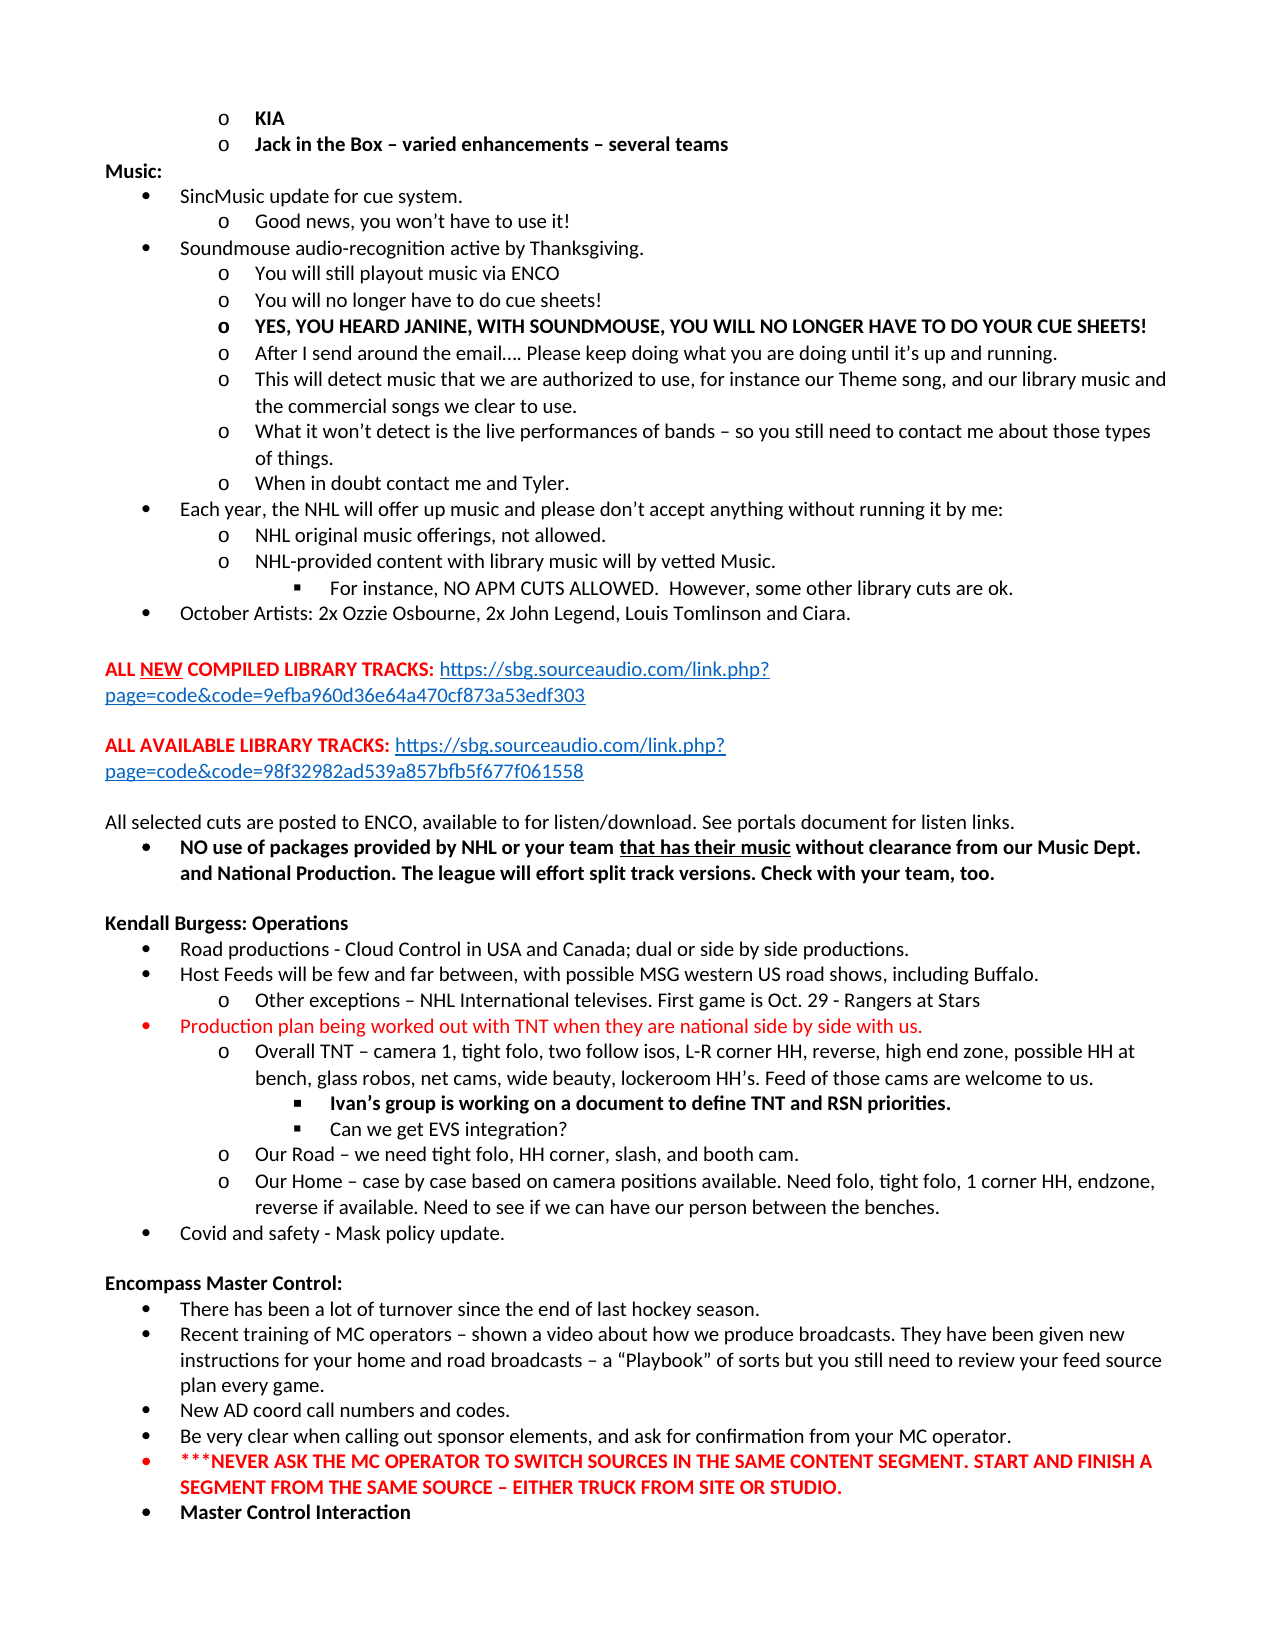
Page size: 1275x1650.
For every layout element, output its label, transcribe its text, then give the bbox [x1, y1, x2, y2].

list Soundmouse audio-recognition active by Thanksgiving. [142, 235, 1170, 261]
list Each year, the NHL will offer up music and please don’t accept anything without running it by me: [142, 497, 1170, 522]
list Other exceptions – NHL International televises. First game is Oct. 29 - Rangers at Stars [217, 987, 1170, 1013]
list There has been a lot of turnover since the end of last hockey season. [142, 1296, 1170, 1321]
list NHL-provided content with library music will by vetted Music. [217, 548, 1170, 575]
list Covid and safety - Mask policy update. [142, 1220, 1170, 1245]
list NO use of packages provided by NHL or your team that has their music without clearance from our Music Dept. and National Production. The league will effort split track versions. Check with your team, too. [142, 834, 1170, 885]
list Recent training of MC operators – shown a video about how we produce broadcasts. They have been given new instructions for your home and road broadcasts – a “Playbook” of sorts but you still need to review your feed source plan every game. [142, 1321, 1170, 1398]
text ALL AVAILABLE LIBRARY TRACKS: https://sbg.sourceaudio.com/link.php?page=code&code=98f32982ad539a857bfb5f677f061558 [105, 733, 1170, 783]
text Kendall Burgess: Operations [105, 911, 1170, 936]
list New AD coord call numbers and codes. [142, 1398, 1170, 1423]
list You will still playout music via ENCO [217, 261, 1170, 287]
list Our Home – case by case based on camera positions available. Need folo, tight folo, 1 corner HH, endzone, reverse if available. Need to see if we can have our person between the benches. [217, 1168, 1170, 1220]
list October Artists: 2x Ozzie Osbourne, 2x John Legend, Louis Tomlinson and Ciara. [142, 600, 1170, 626]
list Good news, you won’t have to use it! [217, 209, 1170, 235]
list Our Road – we need tight folo, HH corner, slash, and booth cam. [217, 1141, 1170, 1168]
list This will detect music that we are authorized to use, for instance our Theme song, and our library music and the commercial songs we clear to use. [217, 366, 1170, 418]
list NHL original music offerings, not allowed. [217, 522, 1170, 548]
list After I send around the email…. Please keep doing what you are doing until it’s up and running. [217, 340, 1170, 366]
text Music: [105, 158, 1170, 183]
list Master Control Interaction [142, 1499, 1170, 1525]
list For instance, NO APM CUTS ALLOWED. However, some other library cuts are ok. [292, 575, 1170, 600]
list Road productions - Cloud Control in USA and Canada; dual or side by side productions. [142, 936, 1170, 961]
list When in doubt contact me and Tyler. [217, 470, 1170, 497]
list SincMusic update for cue system. [142, 183, 1170, 209]
text Encompass Master Control: [105, 1271, 1170, 1296]
list Overall TNT – camera 1, tight folo, two follow isos, L-R corner HH, reverse, high end zone, possible HH at bench, glass robos, net cams, wide beauty, lockeroom HH’s. Feed of those cams are welcome to us. [217, 1039, 1170, 1091]
list Jack in the Box – varied enhancements – several teams [217, 131, 1170, 158]
list Production plan being worked out with TNT when they are national side by side with us. [142, 1013, 1170, 1039]
list KIA [217, 105, 1170, 131]
list Be very clear when calling out sponsor elements, and ask for confirmation from your MC operator. [142, 1423, 1170, 1448]
list You will no longer have to do cue sheets! [217, 287, 1170, 313]
list ***NEVER ASK THE MC OPERATOR TO SWITCH SOURCES IN THE SAME CONTENT SEGMENT. START AND FINISH A SEGMENT FROM THE SAME SOURCE – EITHER TRUCK FROM SITE OR STUDIO. [142, 1448, 1170, 1499]
list YES, YOU HEARD JANINE, WITH SOUNDMOUSE, YOU WILL NO LONGER HAVE TO DO YOUR CUE SHEETS! [217, 313, 1170, 340]
list Ivan’s group is working on a document to define TNT and RSN priorities. [292, 1091, 1170, 1116]
text ALL NEW COMPILED LIBRARY TRACKS: https://sbg.sourceaudio.com/link.php?page=code&code=9efba960d36e64a470cf873a53edf303 [105, 656, 1170, 707]
list What it won’t detect is the live performances of bands – so you still need to contact me about those types of things. [217, 418, 1170, 470]
list Can we get EVS integration? [292, 1116, 1170, 1141]
list Host Feeds will be few and far between, with possible MSG western US road shows, including Buffalo. [142, 961, 1170, 987]
text All selected cuts are posted to ENCO, available to for listen/download. See portals document for listen links. [105, 809, 1170, 834]
